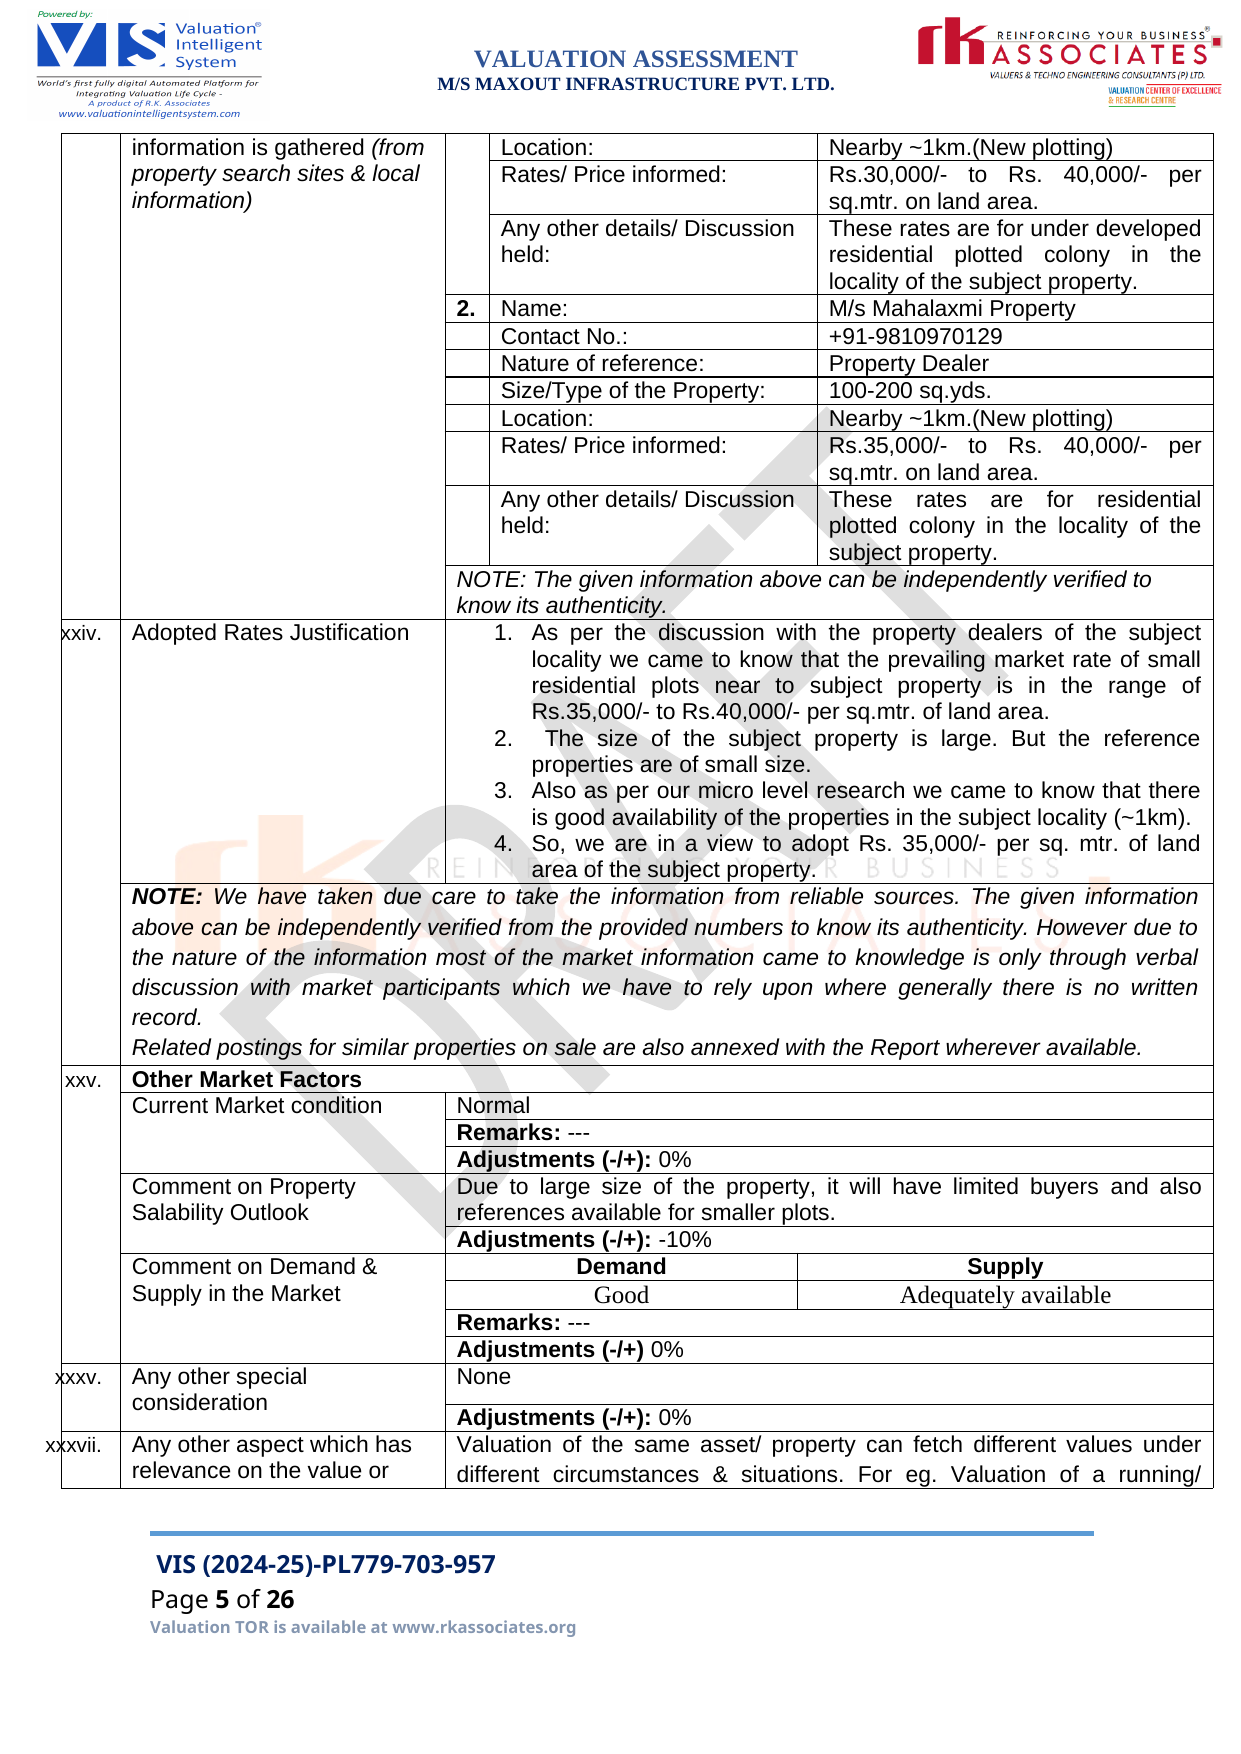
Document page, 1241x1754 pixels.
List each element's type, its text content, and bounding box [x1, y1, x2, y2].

table_cell Remarks: [446, 1120, 1213, 1146]
table_cell Rs.30,000/- to Rs. 40,000/- per sq.mtr. on land area. [818, 161, 1213, 214]
table_cell [446, 378, 489, 404]
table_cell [121, 1432, 445, 1488]
table_cell Nearby ~1km.(New plotting) [818, 134, 1213, 160]
table_cell [62, 1066, 120, 1362]
table_cell Demand [446, 1254, 797, 1279]
table_cell As per the discussion with the property dealers of the subject locality we came to know that the prevailing market rate of small residential plots near to subject property is in the range of Rs.35,000/- to Rs.40,000/- per sq.mtr. of land area. The size of the subject property is large. But the reference properties are of small size. Also as per our micro level research we came to know that there is good availability of the properties in the subject locality (~1km). So, we are in a view to adopt Rs. 35,000/- per sq. mtr. of land area of the subject property. [446, 620, 1213, 883]
table_cell Size/Type of the Property: [490, 378, 817, 404]
table_cell Adjustments (-/+): [446, 1147, 1213, 1172]
table_cell Comment on Demand & Supply in the Market [121, 1254, 445, 1362]
table_cell These rates are for residential plotted colony in the locality of the subject property. [818, 486, 1213, 565]
table_cell Adopted Rates Justification [121, 620, 445, 883]
table_cell Any other details/ Discussion held: [490, 486, 817, 565]
table_cell These rates are for under developed residential plotted colony in the locality of the subject property. [818, 215, 1213, 294]
table_cell [446, 405, 489, 431]
table_cell Rs.35,000/- to Rs. 40,000/- per sq.mtr. on land area. [818, 432, 1213, 485]
table_cell Adjustments (-/+) [446, 1337, 1213, 1362]
table_cell 2. [446, 295, 489, 322]
table_cell Adjustments (-/+): [446, 1405, 1213, 1431]
table_cell Name: [490, 295, 817, 322]
table_cell [62, 1364, 120, 1431]
table_cell Location: [490, 134, 817, 160]
table_cell Adjustments (-/+): [446, 1227, 1213, 1253]
table_cell NOTE: The given information above can be independently verified to know its authenticity. [446, 566, 1213, 619]
table_cell [446, 1093, 1213, 1119]
picture [26, 9, 270, 121]
table_cell Nature of reference: [490, 350, 817, 376]
table_cell Rates/ Price informed: [490, 161, 817, 214]
table_cell [446, 486, 489, 565]
table_cell [62, 620, 120, 1065]
table_cell 100-200 sq.yds. [818, 378, 1213, 404]
table_cell and also references available for smaller plots. [446, 1174, 1213, 1226]
table_cell None [446, 1364, 1213, 1404]
table_cell Comment on Property Salability Outlook [121, 1174, 445, 1253]
table_cell [446, 432, 489, 485]
table_cell Supply [798, 1254, 1213, 1279]
picture [912, 9, 1225, 110]
table_cell Rates/ Price informed: [490, 432, 817, 485]
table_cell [446, 1432, 1213, 1488]
table_cell [446, 350, 489, 376]
table_cell Location: [490, 405, 817, 431]
table_cell Any other details/ Discussion held: [490, 215, 817, 294]
table_cell Nearby ~1km.(New plotting) [818, 405, 1213, 431]
table_cell NOTE: We have taken due care to take the information from reliable sources. The given information above can be independently verified from the provided numbers to know its authenticity. However due to the nature of the information most of the market information came to knowledge is only through verbal discussion with market participants which we have to rely upon where generally there is no written record. Related postings for similar properties on sale are also annexed with the Report wherever available. [121, 884, 1213, 1065]
table_cell Property Dealer [818, 350, 1213, 376]
table_cell [62, 1432, 120, 1488]
table_cell Other Market Factors [121, 1066, 1213, 1092]
table_cell Remarks: --- [446, 1310, 1213, 1336]
table_cell [446, 323, 489, 349]
table_cell Contact No.: [490, 323, 817, 349]
table_cell +91-9810970129 [818, 323, 1213, 349]
table_cell Any other special consideration [121, 1364, 445, 1431]
table_cell Current Market condition [121, 1093, 445, 1172]
table_cell M/s Mahalaxmi Property [818, 295, 1213, 322]
